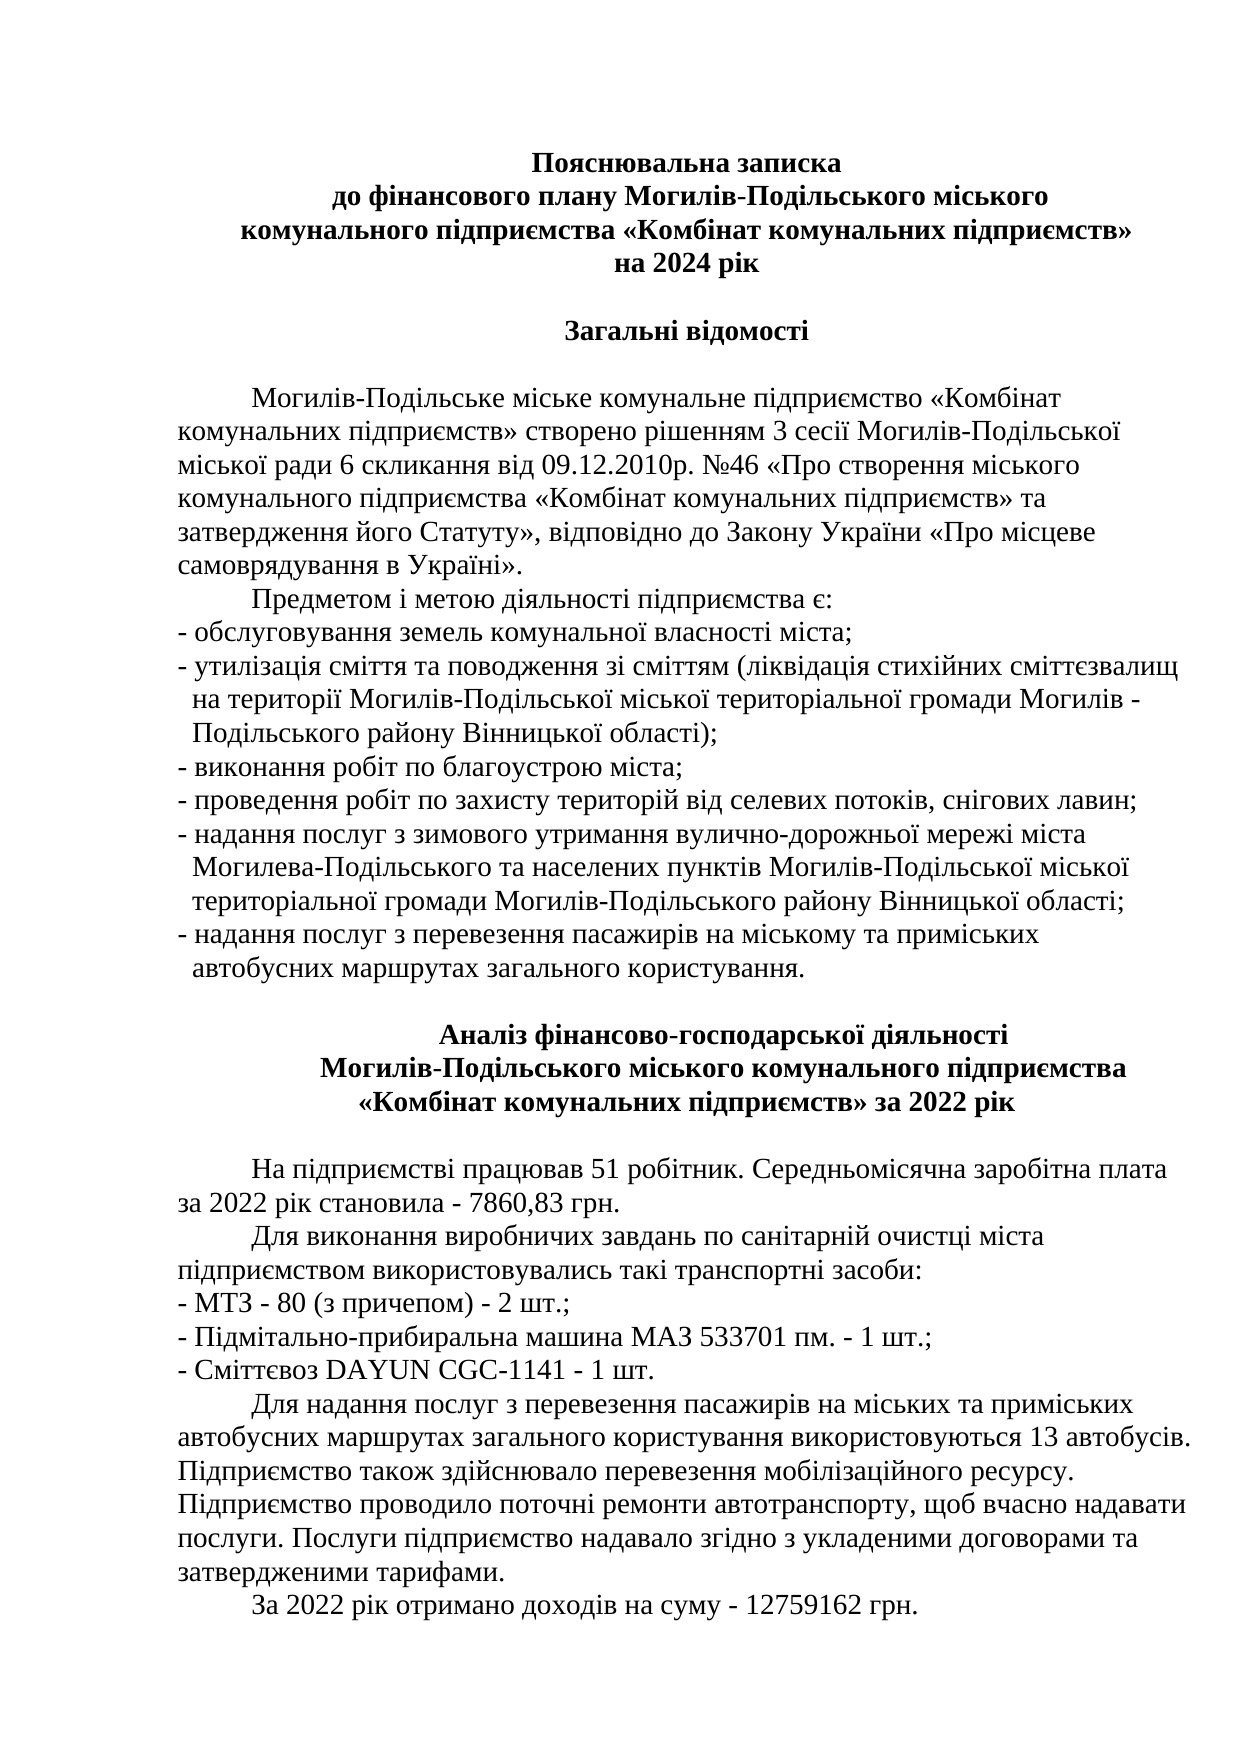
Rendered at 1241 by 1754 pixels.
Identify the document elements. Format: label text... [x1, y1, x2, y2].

text Пояснювальна записка [177, 145, 1196, 178]
text - проведення робіт по захисту територій від селевих потоків, снігових лавин; [177, 782, 1196, 816]
text - виконання робіт по благоустрою міста; [177, 749, 1196, 782]
text Могилів-Подільське міське комунальне підприємство «Комбінат комунальних підприємств» створено рішенням 3 сесії Могилів-Подільської міської ради 6 скликання від 09.12.2010р. №46 «Про створення міського комунального підприємства «Комбінат комунальних підприємств» та затвердження його Статуту», відповідно до Закону України «Про місцеве самоврядування в Україні». [177, 380, 1196, 581]
text Подільського району Вінницької області); [177, 715, 1196, 749]
text на території Могилів-Подільської міської територіальної громади Могилів - [177, 682, 1196, 715]
text на 2024 рік [177, 246, 1196, 279]
text Загальні відомості [177, 313, 1196, 346]
text до фінансового плану Могилів-Подільського міського [177, 178, 1196, 212]
text - обслуговування земель комунальної власності міста; [177, 614, 1196, 648]
text територіальної громади Могилів-Подільського району Вінницької області; [177, 883, 1196, 916]
text За 2022 рік отримано доходів на суму - 12759162 грн. [177, 1587, 1196, 1621]
text Для виконання виробничих завдань по санітарній очистці міста підприємством використовувались такі транспортні засоби: [177, 1218, 1196, 1285]
text Могилів-Подільського міського комунального підприємства «Комбінат комунальних підприємств» за 2022 рік [177, 1051, 1196, 1118]
text - МТЗ - 80 (з причепом) - 2 шт.; [177, 1285, 1196, 1319]
text Аналіз фінансово-господарської діяльності [177, 1017, 1196, 1051]
text - утилізація сміття та поводження зі сміттям (ліквідація стихійних сміттєзвалищ [177, 648, 1196, 682]
text - Підмітально-прибиральна машина МАЗ 533701 пм. - 1 шт.; [177, 1319, 1196, 1352]
text - Сміттєвоз DAYUN CGC-1141 - 1 шт. [177, 1352, 1196, 1386]
text Могилева-Подільського та населених пунктів Могилів-Подільської міської [177, 849, 1196, 883]
text автобусних маршрутах загального користування. [177, 950, 1196, 983]
text Для надання послуг з перевезення пасажирів на міських та приміських автобусних маршрутах загального користування використовуються 13 автобусів. Підприємство також здійснювало перевезення мобілізаційного ресурсу. Підприємство проводило поточні ремонти автотранспорту, щоб вчасно надавати послуги. Послуги підприємство надавало згідно з укладеними договорами та затвердженими тарифами. [177, 1386, 1196, 1587]
text комунального підприємства «Комбінат комунальних підприємств» [177, 212, 1196, 246]
text На підприємстві працював 51 робітник. Середньомісячна заробітна плата за 2022 рік становила - 7860,83 грн. [177, 1151, 1196, 1218]
text - надання послуг з перевезення пасажирів на міському та приміських [177, 916, 1196, 950]
text Предметом і метою діяльності підприємства є: [177, 581, 1196, 614]
text - надання послуг з зимового утримання вулично-дорожньої мережі міста [177, 816, 1196, 849]
